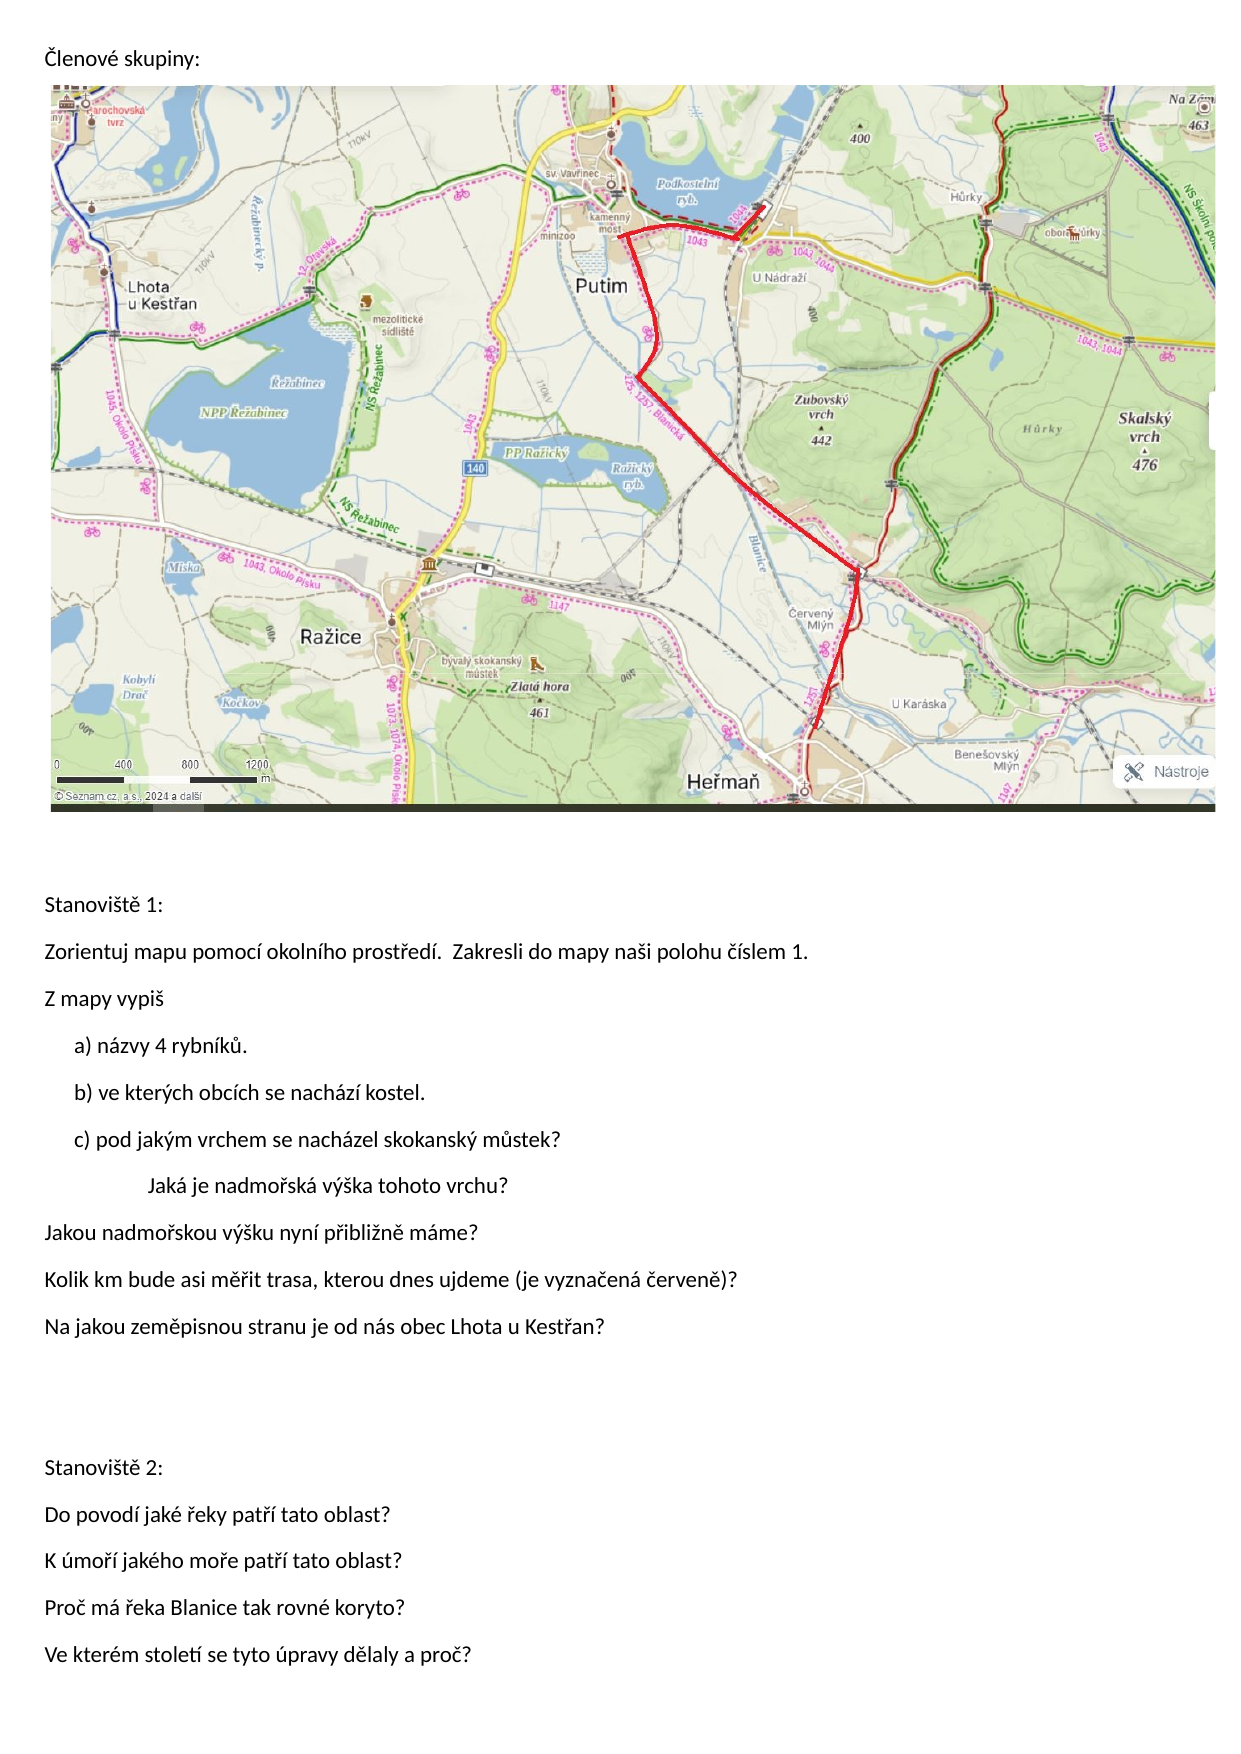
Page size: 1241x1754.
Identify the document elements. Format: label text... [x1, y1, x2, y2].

text Jakou nadmořskou výšku nyní přibližně máme? [44, 1218, 1196, 1246]
text Kolik km bude asi měřit trasa, kterou dnes ujdeme (je vyznačená červeně)? [44, 1265, 1196, 1293]
text Jaká je nadmořská výška tohoto vrchu? [44, 1172, 1196, 1199]
text K úmoří jakého moře patří tato oblast? [44, 1547, 1196, 1574]
text b) ve kterých obcích se nachází kostel. [44, 1078, 1196, 1106]
text Stanoviště 2: [44, 1453, 1196, 1481]
text Ve kterém století se tyto úpravy dělaly a proč? [44, 1640, 1196, 1668]
text Z mapy vypiš [44, 984, 1196, 1012]
text c) pod jakým vrchem se nacházel skokanský můstek? [44, 1125, 1196, 1153]
text Stanoviště 1: [44, 890, 1196, 918]
text Členové skupiny: [44, 44, 1196, 72]
text Na jakou zeměpisnou stranu je od nás obec Lhota u Kestřan? [44, 1312, 1196, 1340]
text Do povodí jaké řeky patří tato oblast? [44, 1500, 1196, 1528]
text Proč má řeka Blanice tak rovné koryto? [44, 1593, 1196, 1621]
text Zorientuj mapu pomocí okolního prostředí. Zakresli do mapy naši polohu číslem 1. [44, 937, 1196, 965]
text a) názvy 4 rybníků. [74, 1031, 1196, 1059]
picture [50, 85, 1216, 810]
